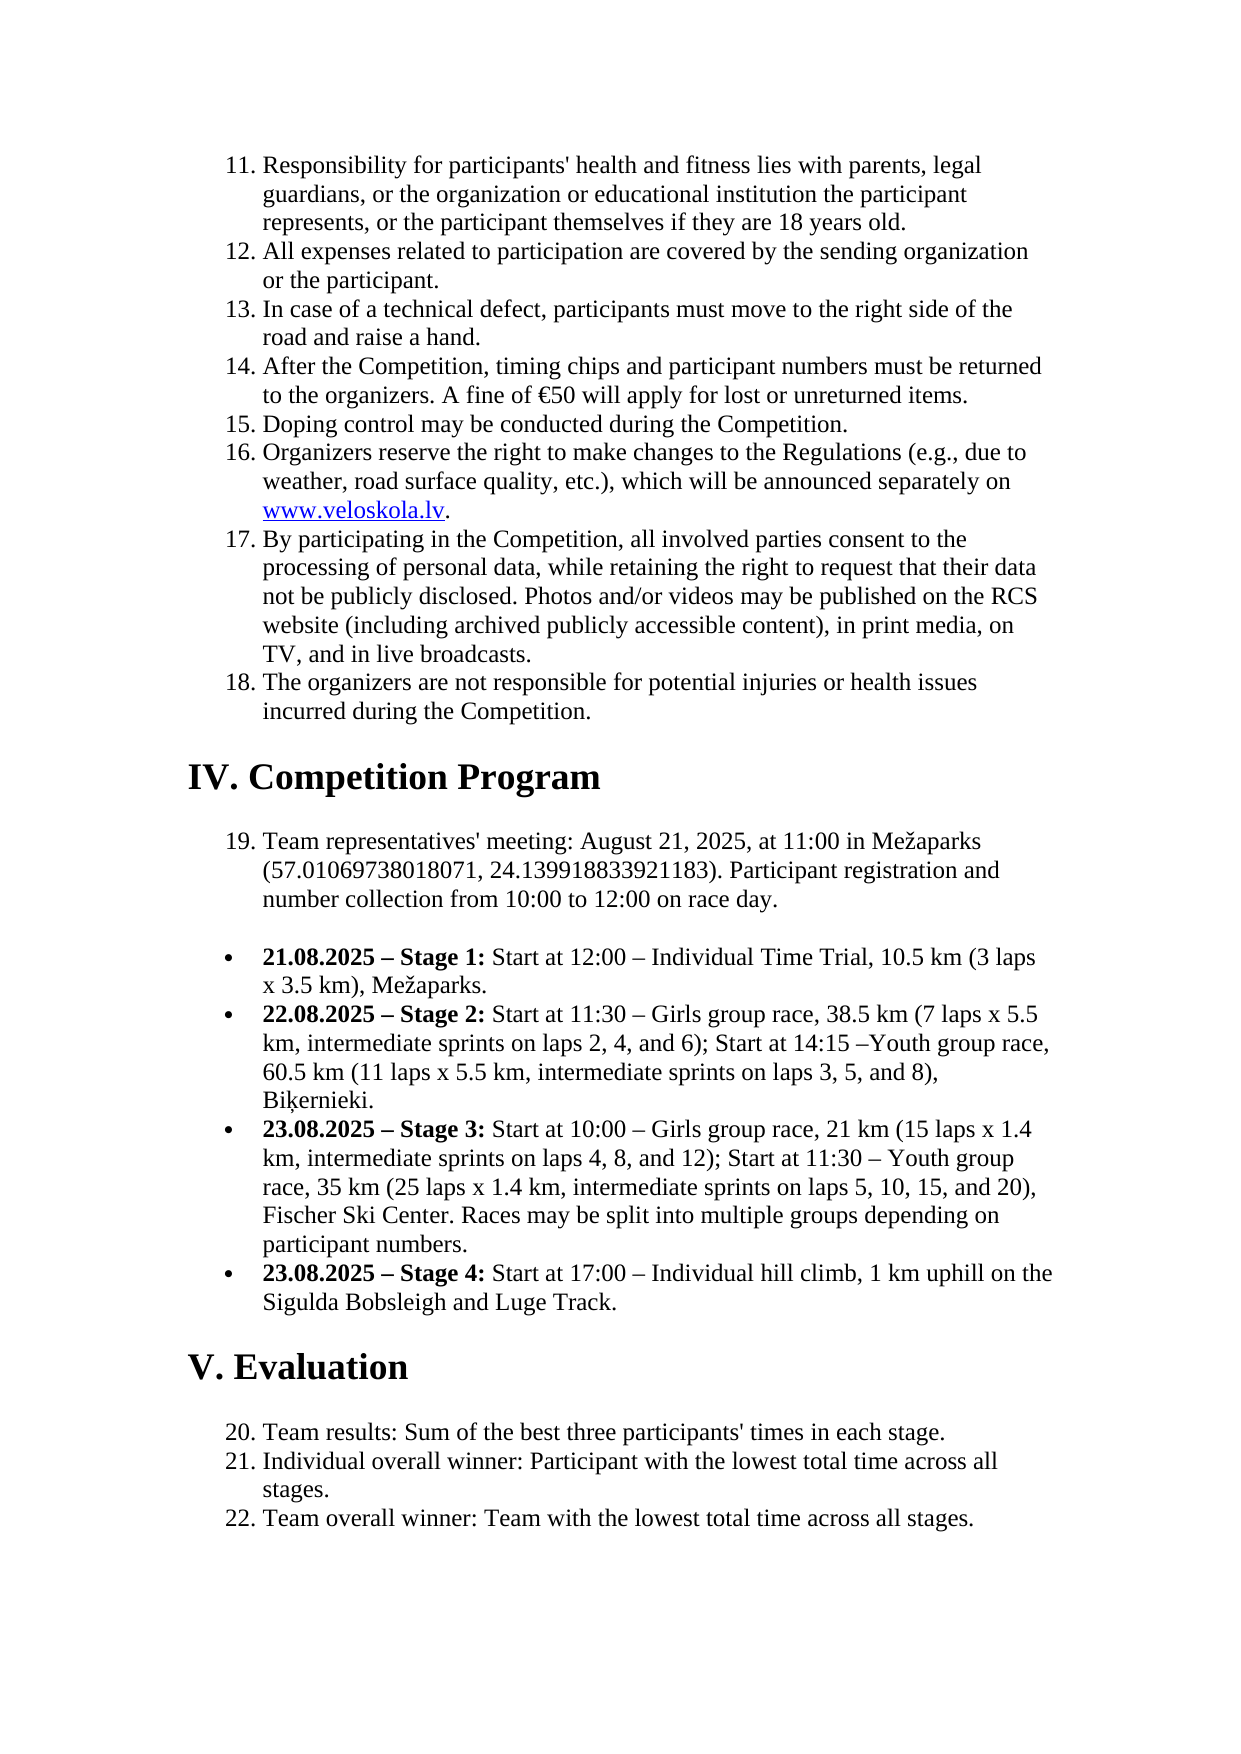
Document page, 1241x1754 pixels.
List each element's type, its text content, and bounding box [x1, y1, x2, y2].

list Team representatives' meeting: August 21, 2025, at 11:00 in Mežaparks (57.01069738018071, 24.139918833921183). Participant registration and number collection from 10:00 to 12:00 on race day. [225, 826, 1053, 913]
list 22.08.2025 – Stage 2: Start at 11:30 – Girls group race, 38.5 km (7 laps x 5.5 km, intermediate sprints on laps 2, 4, and 6); Start at 14:15 –Youth group race, 60.5 km (11 laps x 5.5 km, intermediate sprints on laps 3, 5, and 8), Biķernieki. [225, 999, 1053, 1114]
list By participating in the Competition, all involved parties consent to the processing of personal data, while retaining the right to request that their data not be publicly disclosed. Photos and/or videos may be published on the RCS website (including archived publicly accessible content), in print media, on TV, and in live broadcasts. [225, 524, 1053, 667]
list Organizers reserve the right to make changes to the Regulations (e.g., due to weather, road surface quality, etc.), which will be announced separately on www.veloskola.lv. [225, 437, 1053, 524]
list Team overall winner: Team with the lowest total time across all stages. [225, 1503, 1053, 1532]
list All expenses related to participation are covered by the sending organization or the participant. [225, 236, 1053, 294]
list Team results: Sum of the best three participants' times in each stage. [225, 1417, 1053, 1446]
list After the Competition, timing chips and participant numbers must be returned to the organizers. A fine of €50 will apply for lost or unreturned items. [225, 351, 1053, 409]
list Doping control may be conducted during the Competition. [225, 409, 1053, 437]
list 23.08.2025 – Stage 4: Start at 17:00 – Individual hill climb, 1 km uphill on the Sigulda Bobsleigh and Luge Track. [225, 1258, 1053, 1316]
list Individual overall winner: Participant with the lowest total time across all stages. [225, 1446, 1053, 1503]
list The organizers are not responsible for potential injuries or health issues incurred during the Competition. [225, 667, 1053, 725]
list 23.08.2025 – Stage 3: Start at 10:00 – Girls group race, 21 km (15 laps x 1.4 km, intermediate sprints on laps 4, 8, and 12); Start at 11:30 – Youth group race, 35 km (25 laps x 1.4 km, intermediate sprints on laps 5, 10, 15, and 20), Fischer Ski Center. Races may be split into multiple groups depending on participant numbers. [225, 1114, 1053, 1258]
list Responsibility for participants' health and fitness lies with parents, legal guardians, or the organization or educational institution the participant represents, or the participant themselves if they are 18 years old. [225, 150, 1053, 236]
text IV. Competition Program [187, 754, 1053, 797]
list 21.08.2025 – Stage 1: Start at 12:00 – Individual Time Trial, 10.5 km (3 laps x 3.5 km), Mežaparks. [225, 942, 1053, 999]
list In case of a technical defect, participants must move to the right side of the road and raise a hand. [225, 294, 1053, 351]
text V. Evaluation [187, 1345, 1053, 1388]
